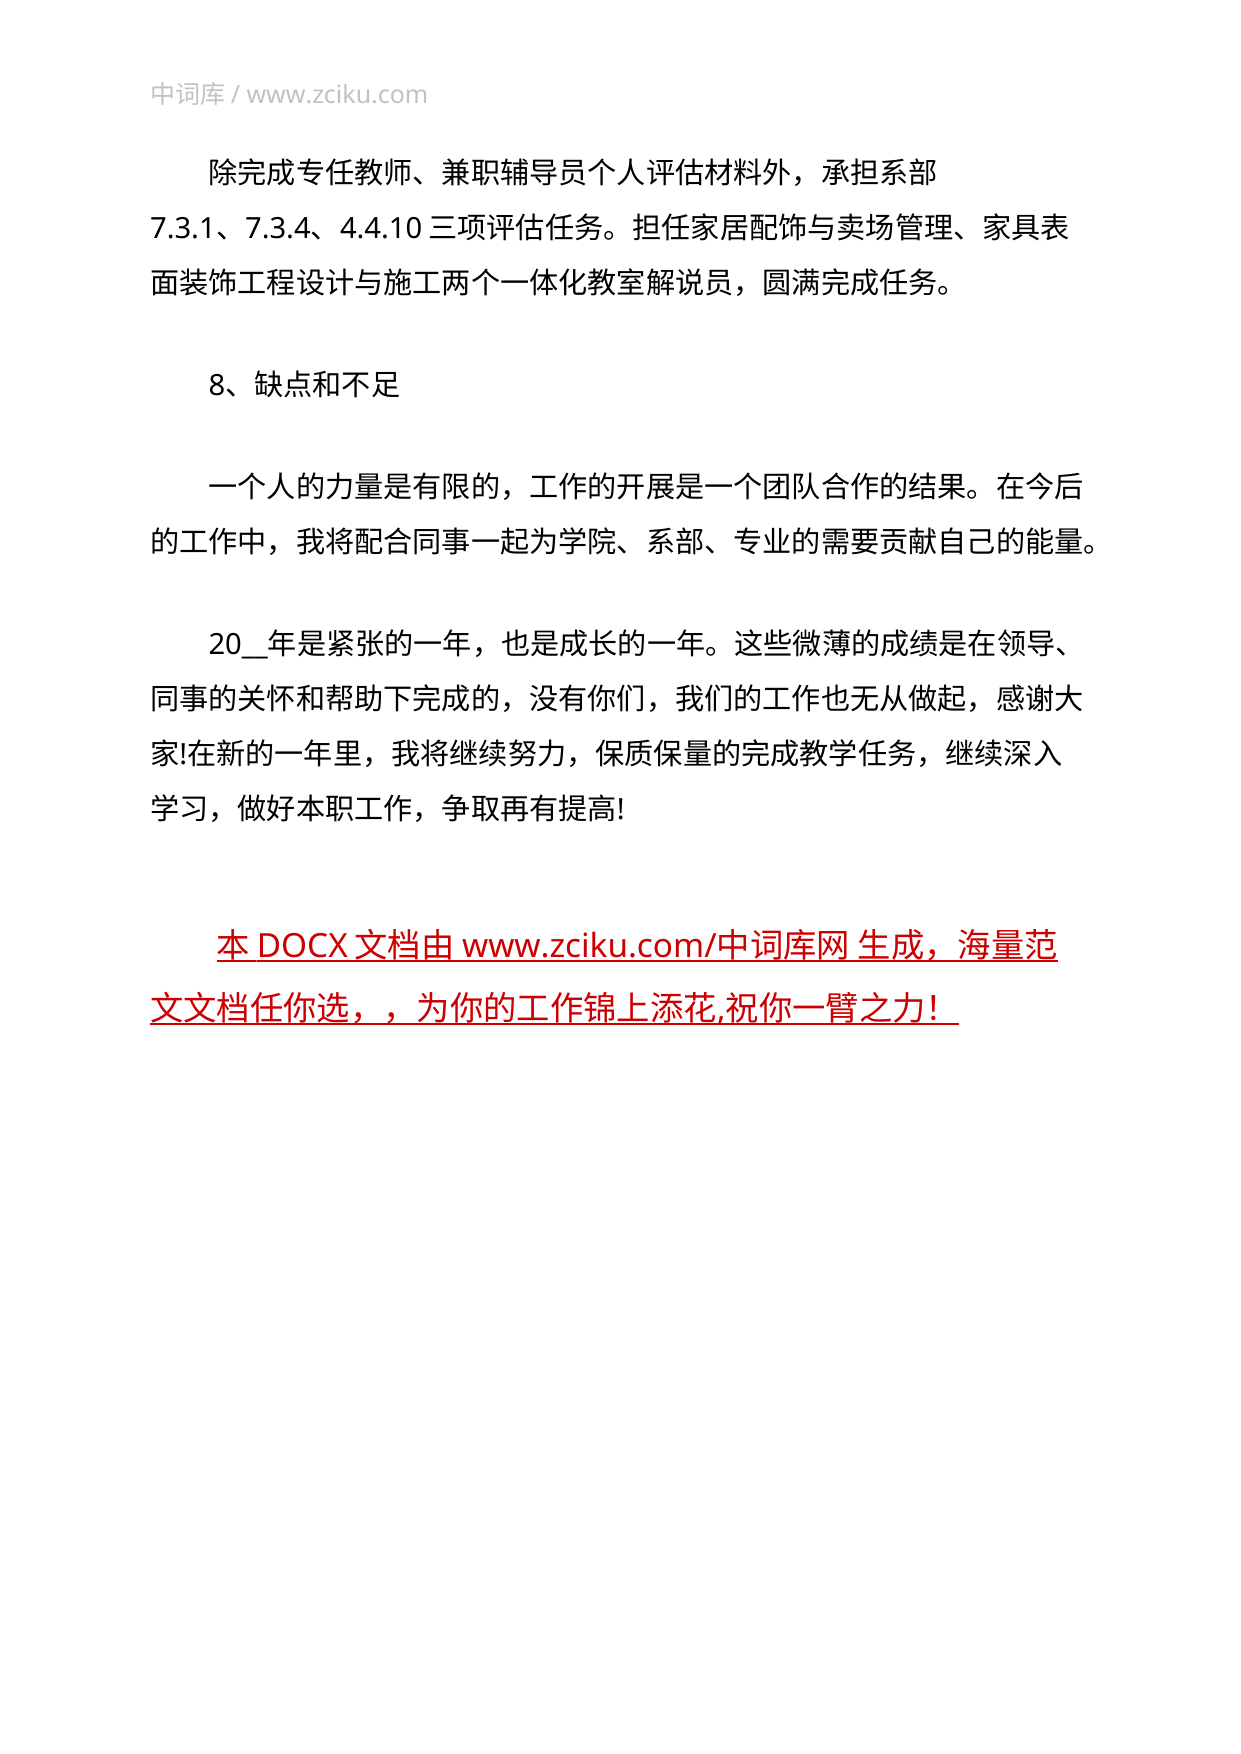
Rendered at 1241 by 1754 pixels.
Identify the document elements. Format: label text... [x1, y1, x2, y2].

text 除完成专任教师、兼职辅导员个人评估材料外，承担系部7.3.1、7.3.4、4.4.10三项评估任务。担任家居配饰与卖场管理、家具表面装饰工程设计与施工两个一体化教室解说员，圆满完成任务。 [150, 150, 1090, 302]
text 20__年是紧张的一年，也是成长的一年。这些微薄的成绩是在领导、同事的关怀和帮助下完成的，没有你们，我们的工作也无从做起，感谢大家!在新的一年里，我将继续努力，保质保量的完成教学任务，继续深入学习，做好本职工作，争取再有提高! [150, 620, 1090, 828]
text 一个人的力量是有限的，工作的开展是一个团队合作的结果。在今后的工作中，我将配合同事一起为学院、系部、专业的需要贡献自己的能量。 [150, 464, 1090, 561]
text 8、缺点和不足 [150, 362, 1090, 404]
text 本DOCX文档由 www.zciku.com/中词库网 生成，海量范文文档任你选，，为你的工作锦上添花,祝你一臂之力！ [150, 918, 1090, 1030]
